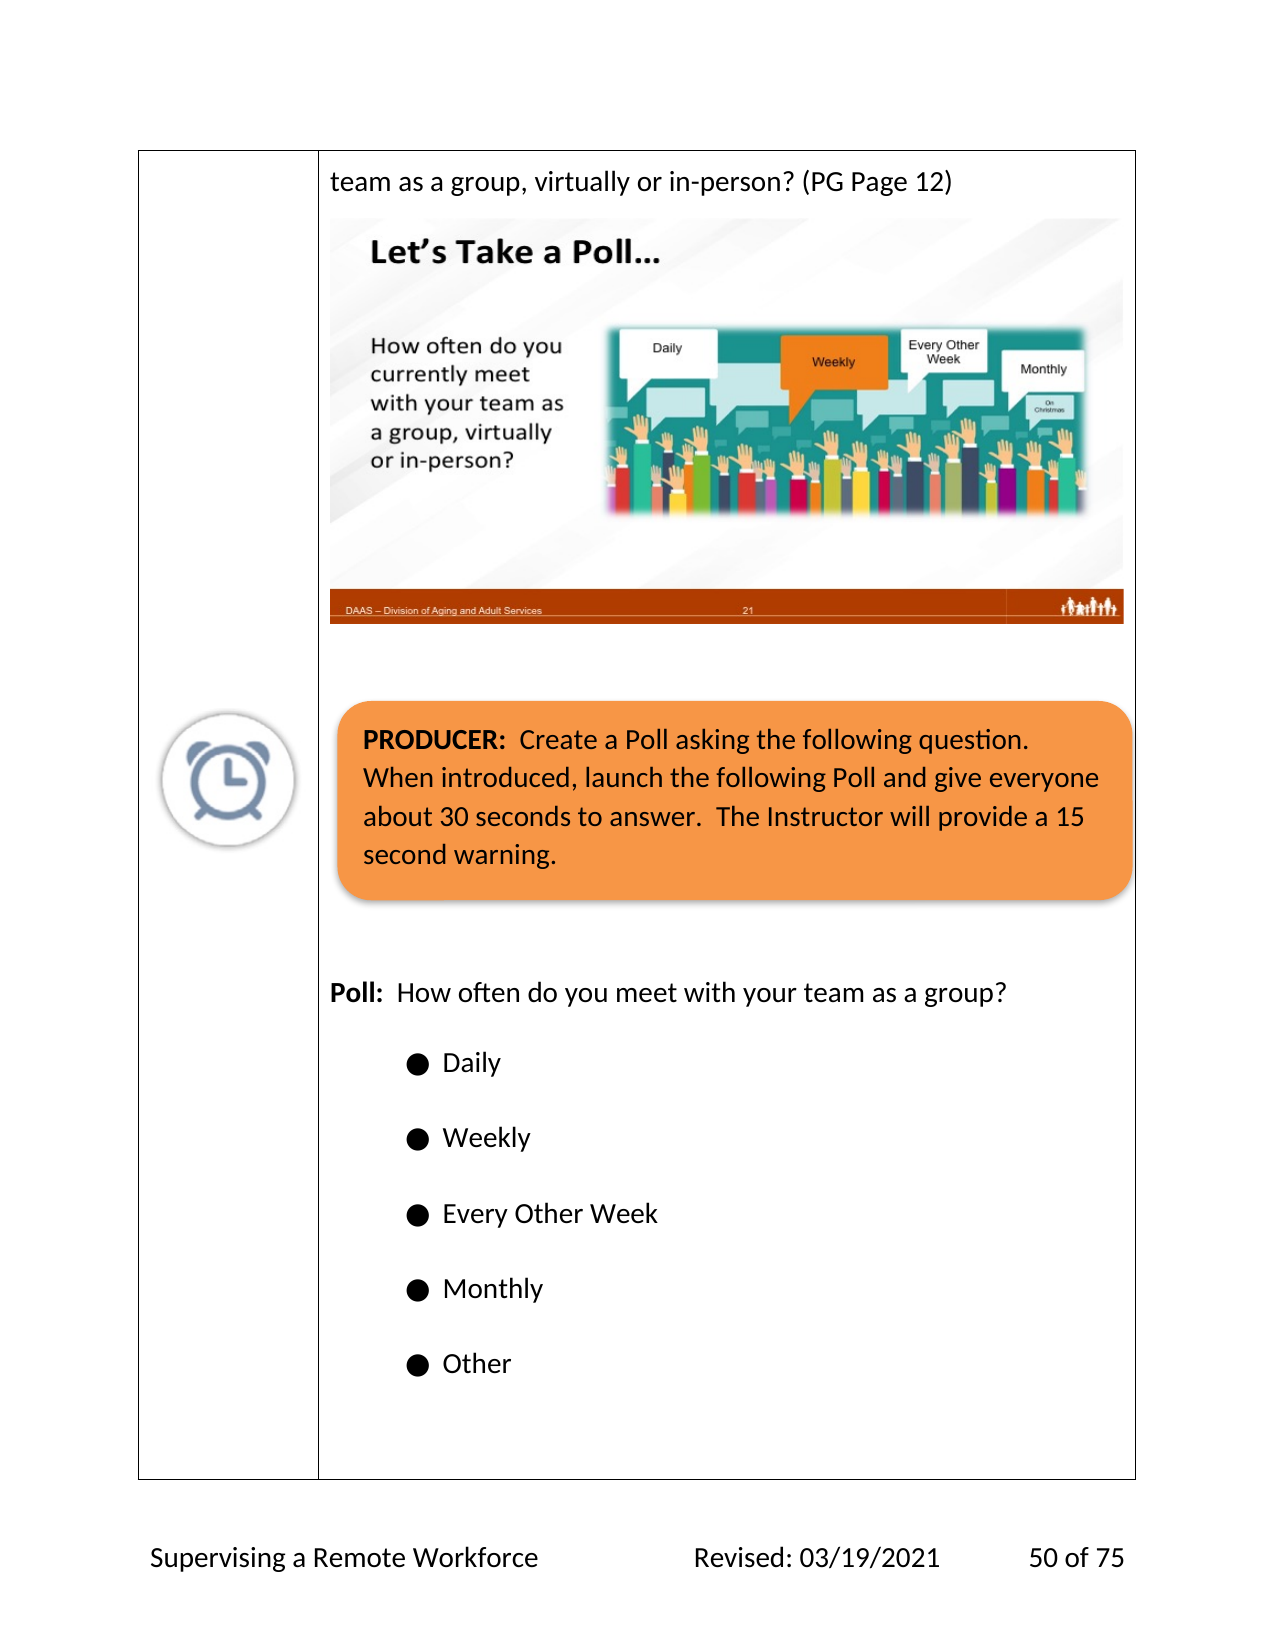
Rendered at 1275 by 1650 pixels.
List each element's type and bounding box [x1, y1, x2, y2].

picture [150, 708, 307, 854]
table_header [319, 151, 1135, 1478]
table_header [139, 151, 318, 1478]
picture [330, 218, 1124, 624]
